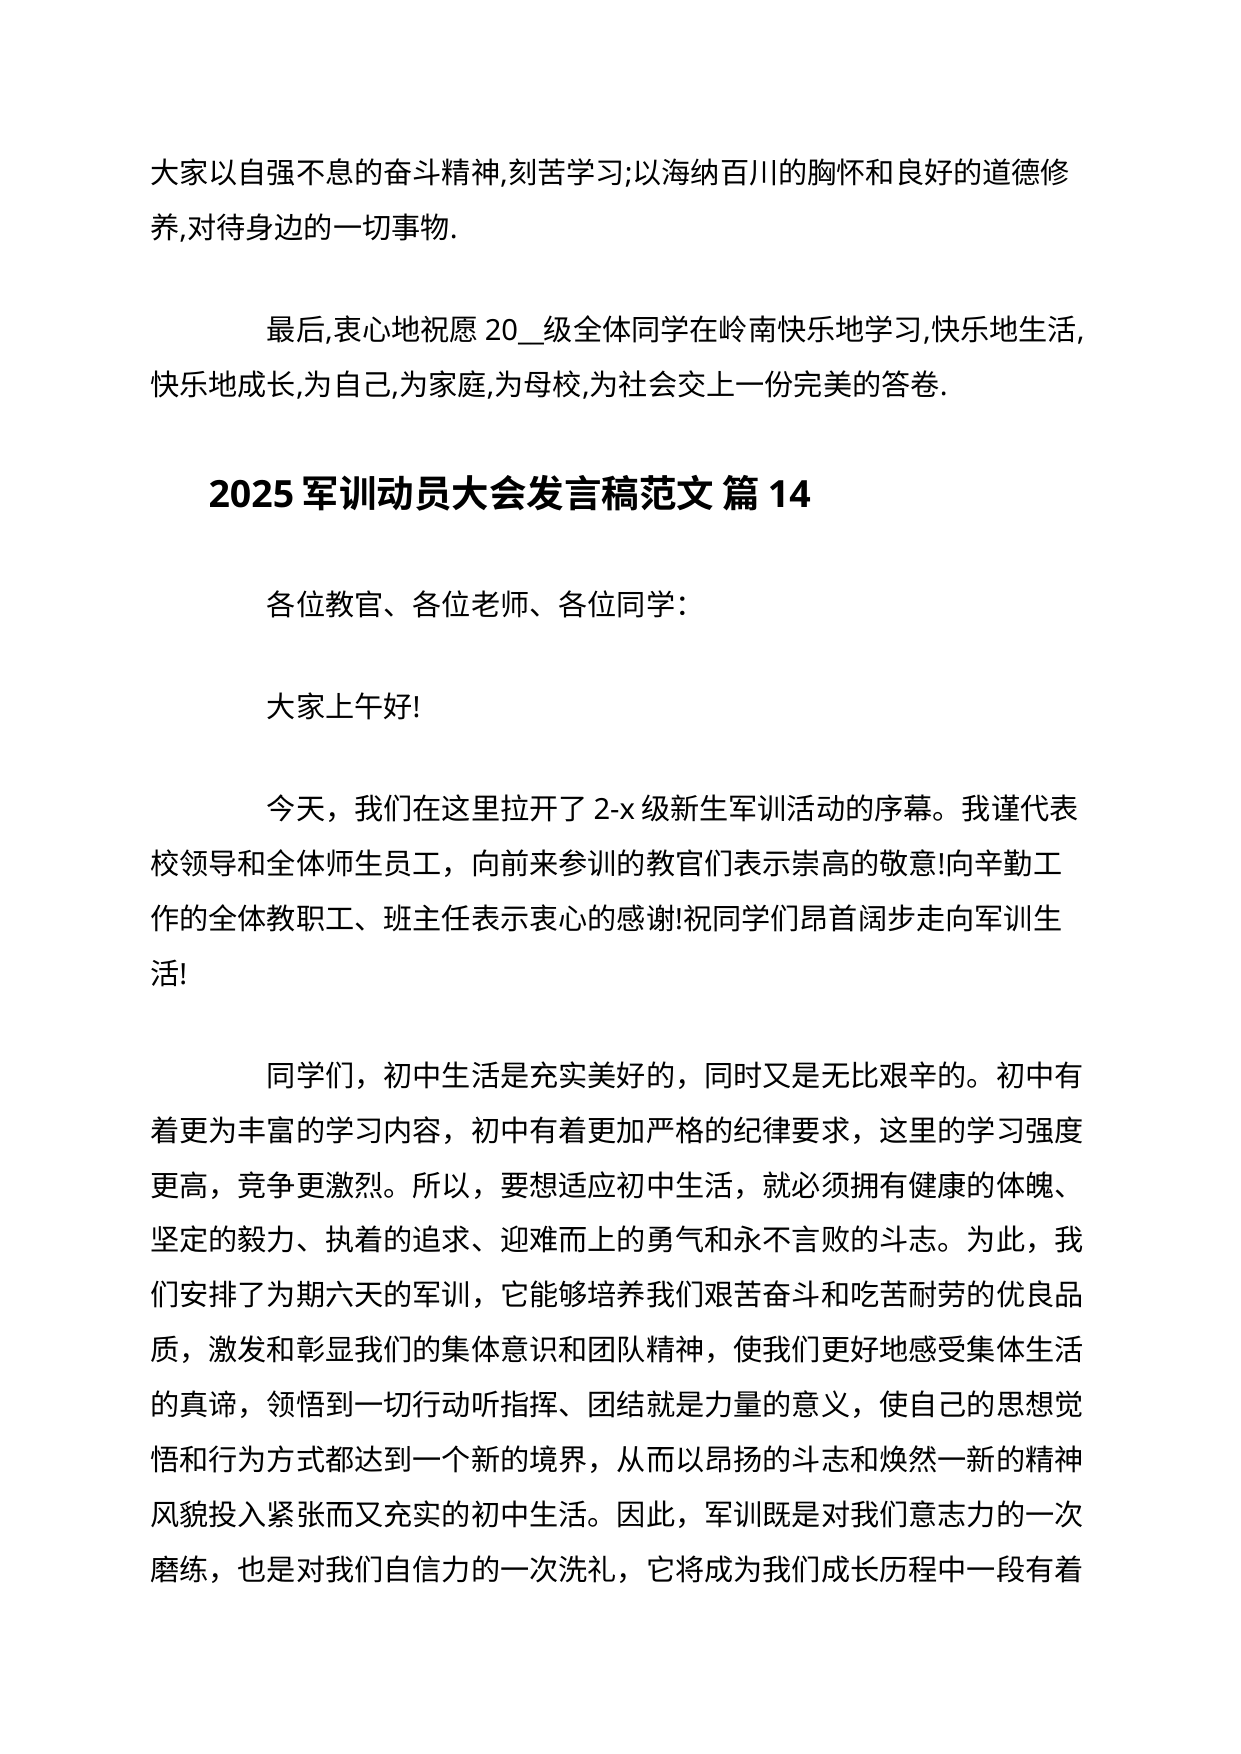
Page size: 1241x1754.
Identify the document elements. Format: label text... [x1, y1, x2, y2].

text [150, 150, 1090, 247]
text 最后,衷心地祝愿20__级全体同学在岭南快乐地学习,快乐地生活,快乐地成长,为自己,为家庭,为母校,为社会交上一份完美的答卷. [150, 307, 1090, 404]
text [150, 1052, 1090, 1589]
text 大家上午好! [150, 683, 1090, 726]
text 今天，我们在这里拉开了2-x级新生军训活动的序幕。我谨代表校领导和全体师生员工，向前来参训的教官们表示崇高的敬意!向辛勤工作的全体教职工、班主任表示衷心的感谢!祝同学们昂首阔步走向军训生活! [150, 785, 1090, 993]
text 2025军训动员大会发言稿范文 篇14 [150, 464, 1090, 518]
text 各位教官、各位老师、各位同学： [150, 582, 1090, 624]
